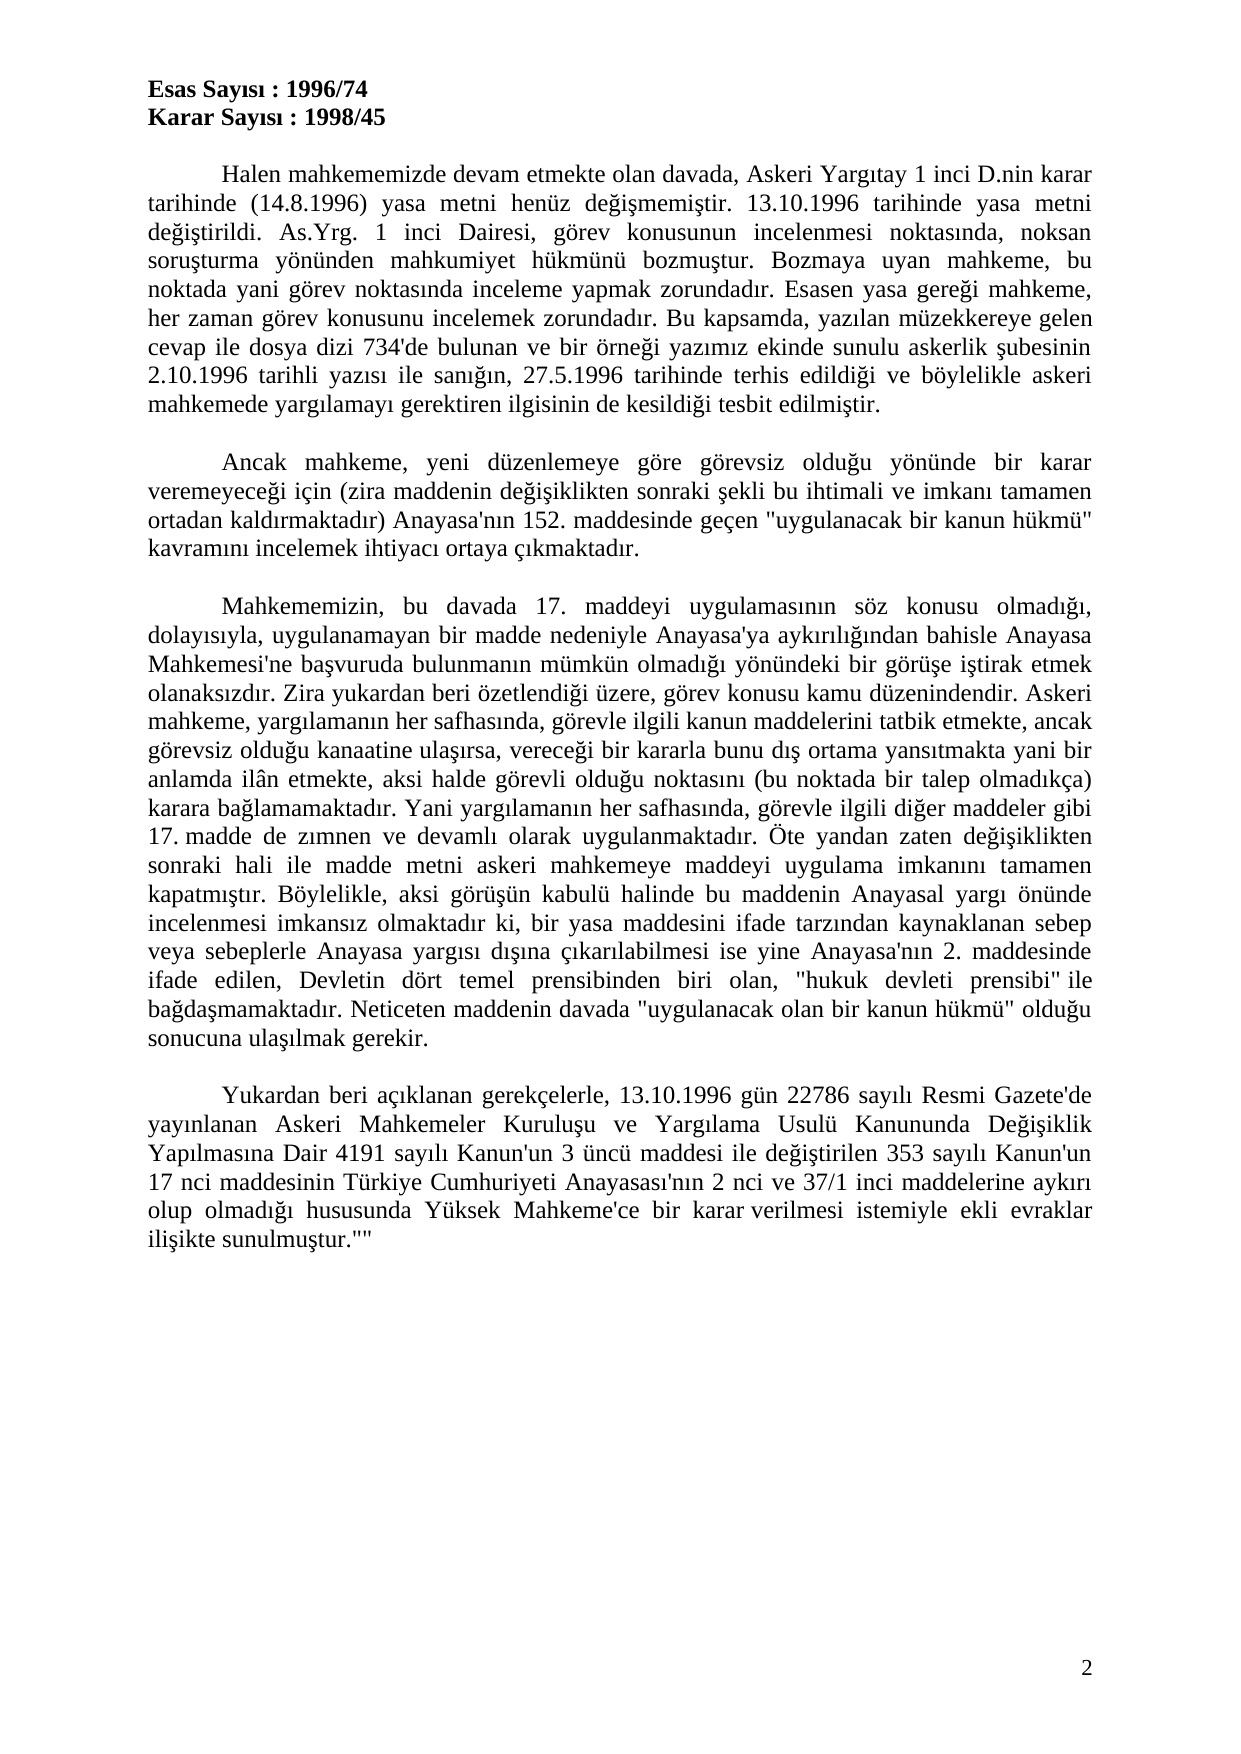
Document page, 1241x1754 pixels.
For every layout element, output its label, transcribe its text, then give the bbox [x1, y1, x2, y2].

text Mahkememizin, bu davada 17. maddeyi uygulamasının söz konusu olmadığı, dolayısıyla, uygulanamayan bir madde nedeniyle Anayasa'ya aykırılığından bahisle Anayasa Mahkemesi'ne başvuruda bulunmanın mümkün olmadığı yönündeki bir görüşe iştirak etmek olanaksızdır. Zira yukardan beri özetlendiği üzere, görev konusu kamu düzenindendir. Askeri mahkeme, yargılamanın her safhasında, görevle ilgili kanun maddelerini tatbik etmekte, ancak görevsiz olduğu kanaatine ulaşırsa, vereceği bir kararla bunu dış ortama yansıtmakta yani bir anlamda ilân etmekte, aksi halde görevli olduğu noktasını (bu noktada bir talep olmadıkça) karara bağlamamaktadır. Yani yargılamanın her safhasında, görevle ilgili diğer maddeler gibi 17. madde de zımnen ve devamlı olarak uygulanmaktadır. Öte yandan zaten değişiklikten sonraki hali ile madde metni askeri mahkemeye maddeyi uygulama imkanını tamamen kapatmıştır. Böylelikle, aksi görüşün kabulü halinde bu maddenin Anayasal yargı önünde incelenmesi imkansız olmaktadır ki, bir yasa maddesini ifade tarzından kaynaklanan sebep veya sebeplerle Anayasa yargısı dışına çıkarılabilmesi ise yine Anayasa'nın 2. maddesinde ifade edilen, Devletin dört temel prensibinden biri olan, "hukuk devleti prensibi" ile bağdaşmamaktadır. Neticeten maddenin davada "uygulanacak olan bir kanun hükmü" olduğu sonucuna ulaşılmak gerekir. [148, 591, 1093, 1051]
text Yukardan beri açıklanan gerekçelerle, 13.10.1996 gün 22786 sayılı Resmi Gazete'de yayınlanan Askeri Mahkemeler Kuruluşu ve Yargılama Usulü Kanununda Değişiklik Yapılmasına Dair 4191 sayılı Kanun'un 3 üncü maddesi ile değiştirilen 353 sayılı Kanun'un 17 nci maddesinin Türkiye Cumhuriyeti Anayasası'nın 2 nci ve 37/1 inci maddelerine aykırı olup olmadığı hususunda Yüksek Mahkeme'ce bir karar verilmesi istemiyle ekli evraklar ilişikte sunulmuştur."" [148, 1081, 1093, 1253]
text Ancak mahkeme, yeni düzenlemeye göre görevsiz olduğu yönünde bir karar veremeyeceği için (zira maddenin değişiklikten sonraki şekli bu ihtimali ve imkanı tamamen ortadan kaldırmaktadır) Anayasa'nın 152. maddesinde geçen "uygulanacak bir kanun hükmü" kavramını incelemek ihtiyacı ortaya çıkmaktadır. [148, 447, 1093, 562]
text Halen mahkememizde devam etmekte olan davada, Askeri Yargıtay 1 inci D.nin karar tarihinde (14.8.1996) yasa metni henüz değişmemiştir. 13.10.1996 tarihinde yasa metni değiştirildi. As.Yrg. 1 inci Dairesi, görev konusunun incelenmesi noktasında, noksan soruşturma yönünden mahkumiyet hükmünü bozmuştur. Bozmaya uyan mahkeme, bu noktada yani görev noktasında inceleme yapmak zorundadır. Esasen yasa gereği mahkeme, her zaman görev konusunu incelemek zorundadır. Bu kapsamda, yazılan müzekkereye gelen cevap ile dosya dizi 734'de bulunan ve bir örneği yazımız ekinde sunulu askerlik şubesinin 2.10.1996 tarihli yazısı ile sanığın, 27.5.1996 tarihinde terhis edildiği ve böylelikle askeri mahkemede yargılamayı gerektiren ilgisinin de kesildiği tesbit edilmiştir. [148, 159, 1093, 418]
